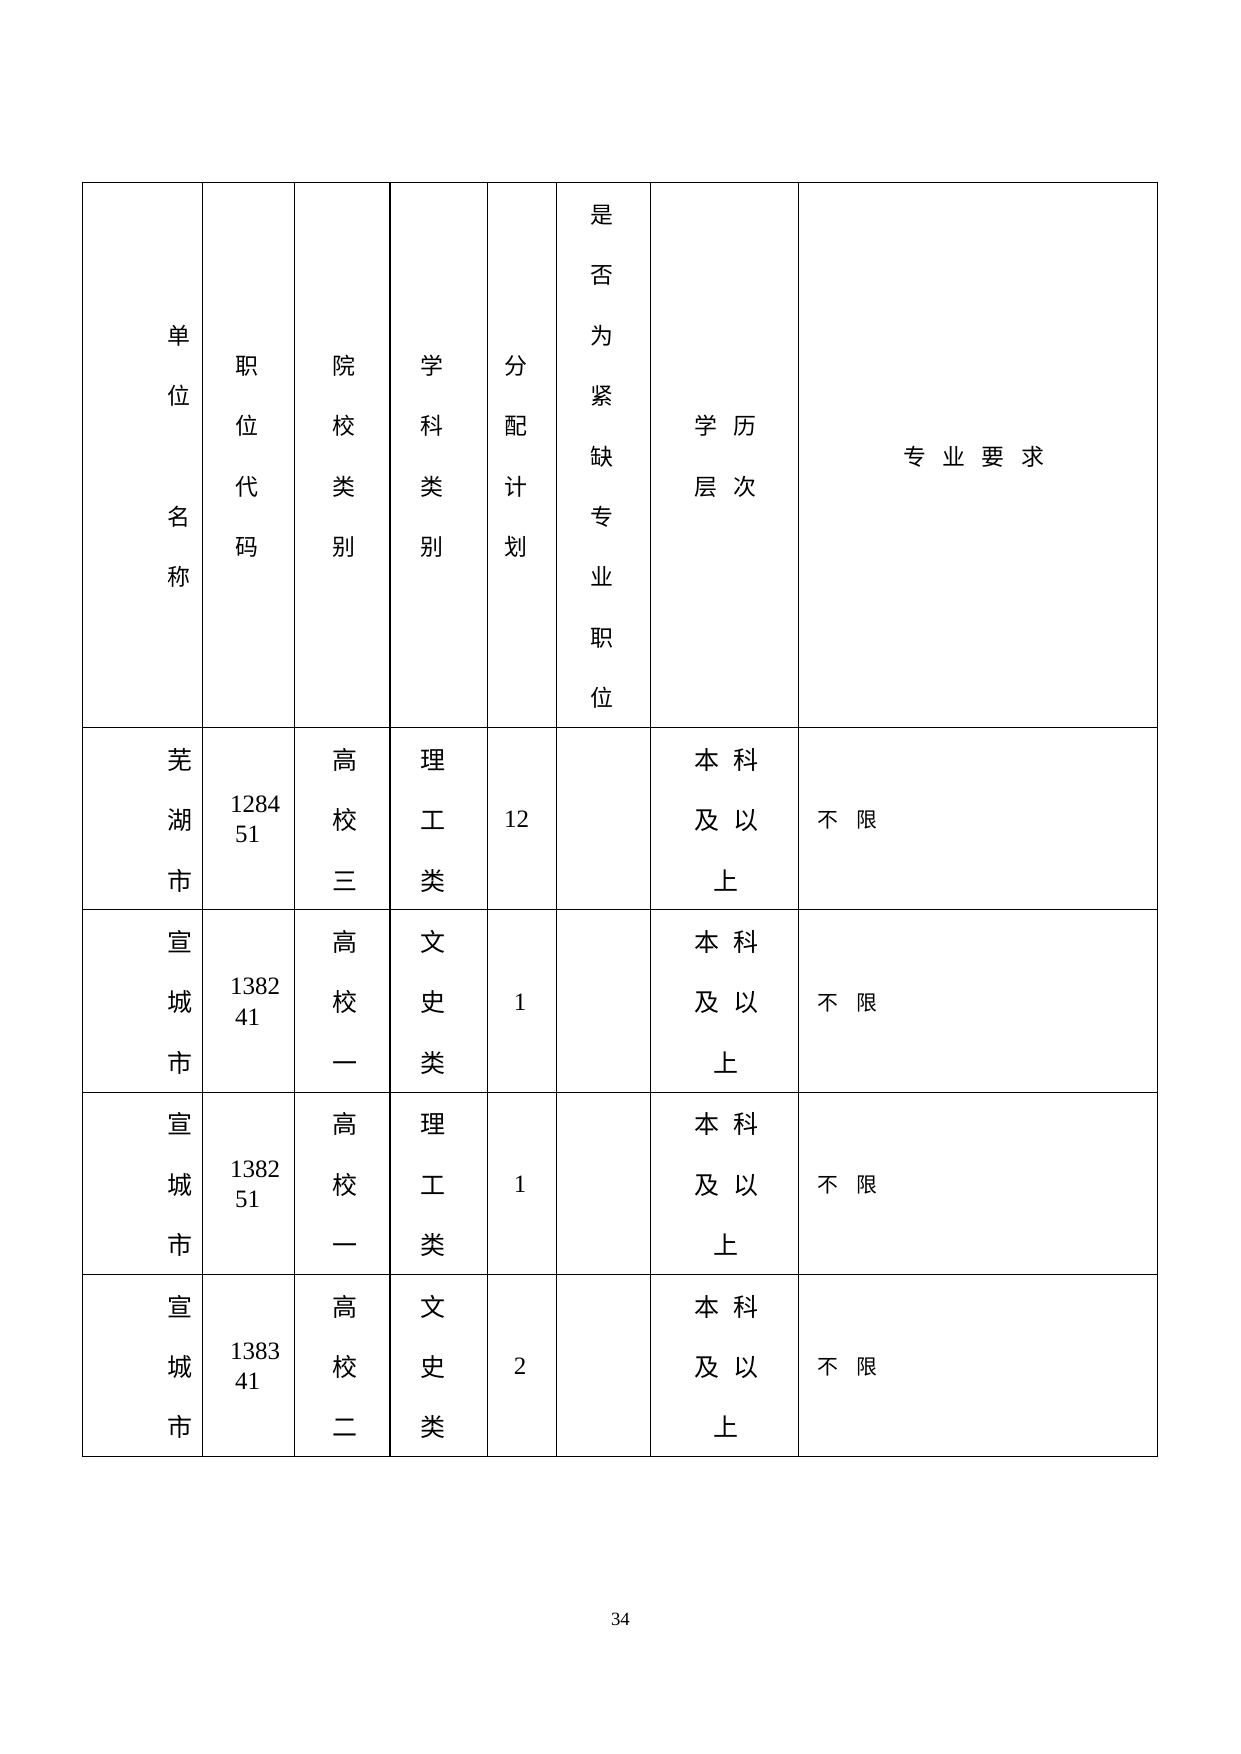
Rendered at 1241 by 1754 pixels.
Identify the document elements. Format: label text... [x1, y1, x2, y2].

table_cell 高校三 [295, 728, 389, 909]
table_header 学历 层次 [651, 183, 798, 727]
table_header 单位 名称 [83, 183, 202, 727]
table_cell 理工类 [391, 728, 487, 909]
table_cell 文史类 [391, 1275, 487, 1456]
table_cell 不限 [799, 1275, 1157, 1456]
table_header 专业要求 [799, 183, 1157, 727]
table_header 职位 代码 [203, 183, 294, 727]
table_cell 本科及以上 [651, 1275, 798, 1456]
table_cell [557, 728, 650, 909]
table_header 学科 类别 [391, 183, 487, 727]
table_cell 1 [488, 1093, 556, 1274]
table_cell 宣城市 [83, 1275, 202, 1456]
table_cell 理工类 [391, 1093, 487, 1274]
table_cell 138251 [203, 1093, 294, 1274]
table_cell 本科及以上 [651, 728, 798, 909]
table_cell 不限 [799, 910, 1157, 1092]
table_header 分配 计划 [488, 183, 556, 727]
table_cell 文史类 [391, 910, 487, 1092]
table_cell 1 [488, 910, 556, 1092]
table_cell [557, 1275, 650, 1456]
table_cell 宣城市 [83, 1093, 202, 1274]
table_header 是否为紧缺专业职位 [557, 183, 650, 727]
table_cell 128451 [203, 728, 294, 909]
table_cell 138341 [203, 1275, 294, 1456]
table_cell 高校一 [295, 1093, 389, 1274]
table_cell 2 [488, 1275, 556, 1456]
table_cell 本科及以上 [651, 910, 798, 1092]
table_cell 宣城市 [83, 910, 202, 1092]
table_header 院校 类别 [295, 183, 389, 727]
table_cell 不限 [799, 728, 1157, 909]
table_cell 高校二 [295, 1275, 389, 1456]
table_cell 芜湖市 [83, 728, 202, 909]
table_cell 本科及以上 [651, 1093, 798, 1274]
table_cell 不限 [799, 1093, 1157, 1274]
table_cell 12 [488, 728, 556, 909]
table_cell [557, 1093, 650, 1274]
table_cell 138241 [203, 910, 294, 1092]
table_cell [557, 910, 650, 1092]
table_cell 高校一 [295, 910, 389, 1092]
